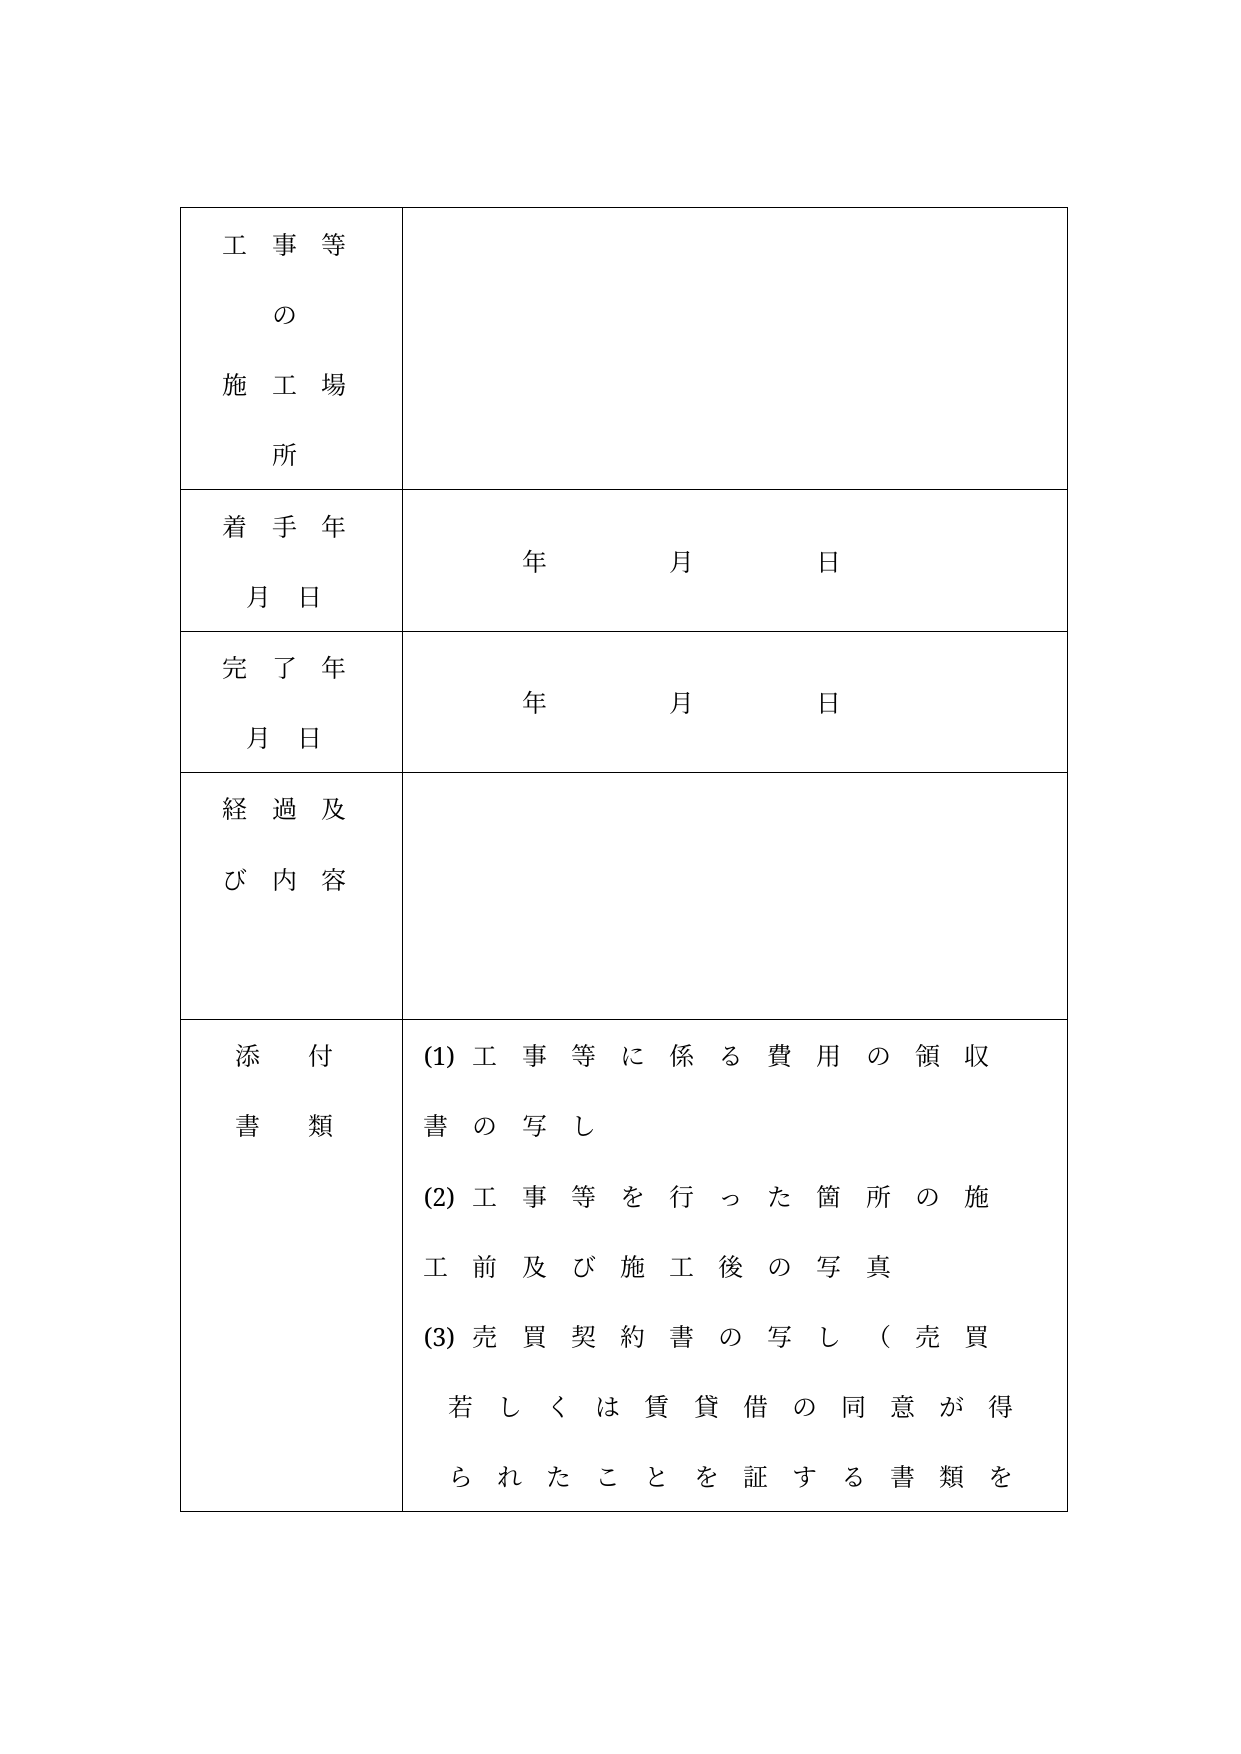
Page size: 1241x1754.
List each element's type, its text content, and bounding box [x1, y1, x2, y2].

table_cell 年 月 日 [403, 632, 1067, 772]
table_cell 完了年月日 [181, 632, 402, 772]
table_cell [403, 1020, 1067, 1511]
table_cell [403, 208, 1067, 489]
table_cell 着手年月日 [181, 490, 402, 631]
table_cell 経過及び内容 [181, 773, 402, 1019]
table_cell 年 月 日 [403, 490, 1067, 631]
table_cell 工事等の 施工場所 [181, 208, 402, 489]
table_cell 添 付 書 類 [181, 1020, 402, 1511]
table_cell [403, 773, 1067, 1019]
